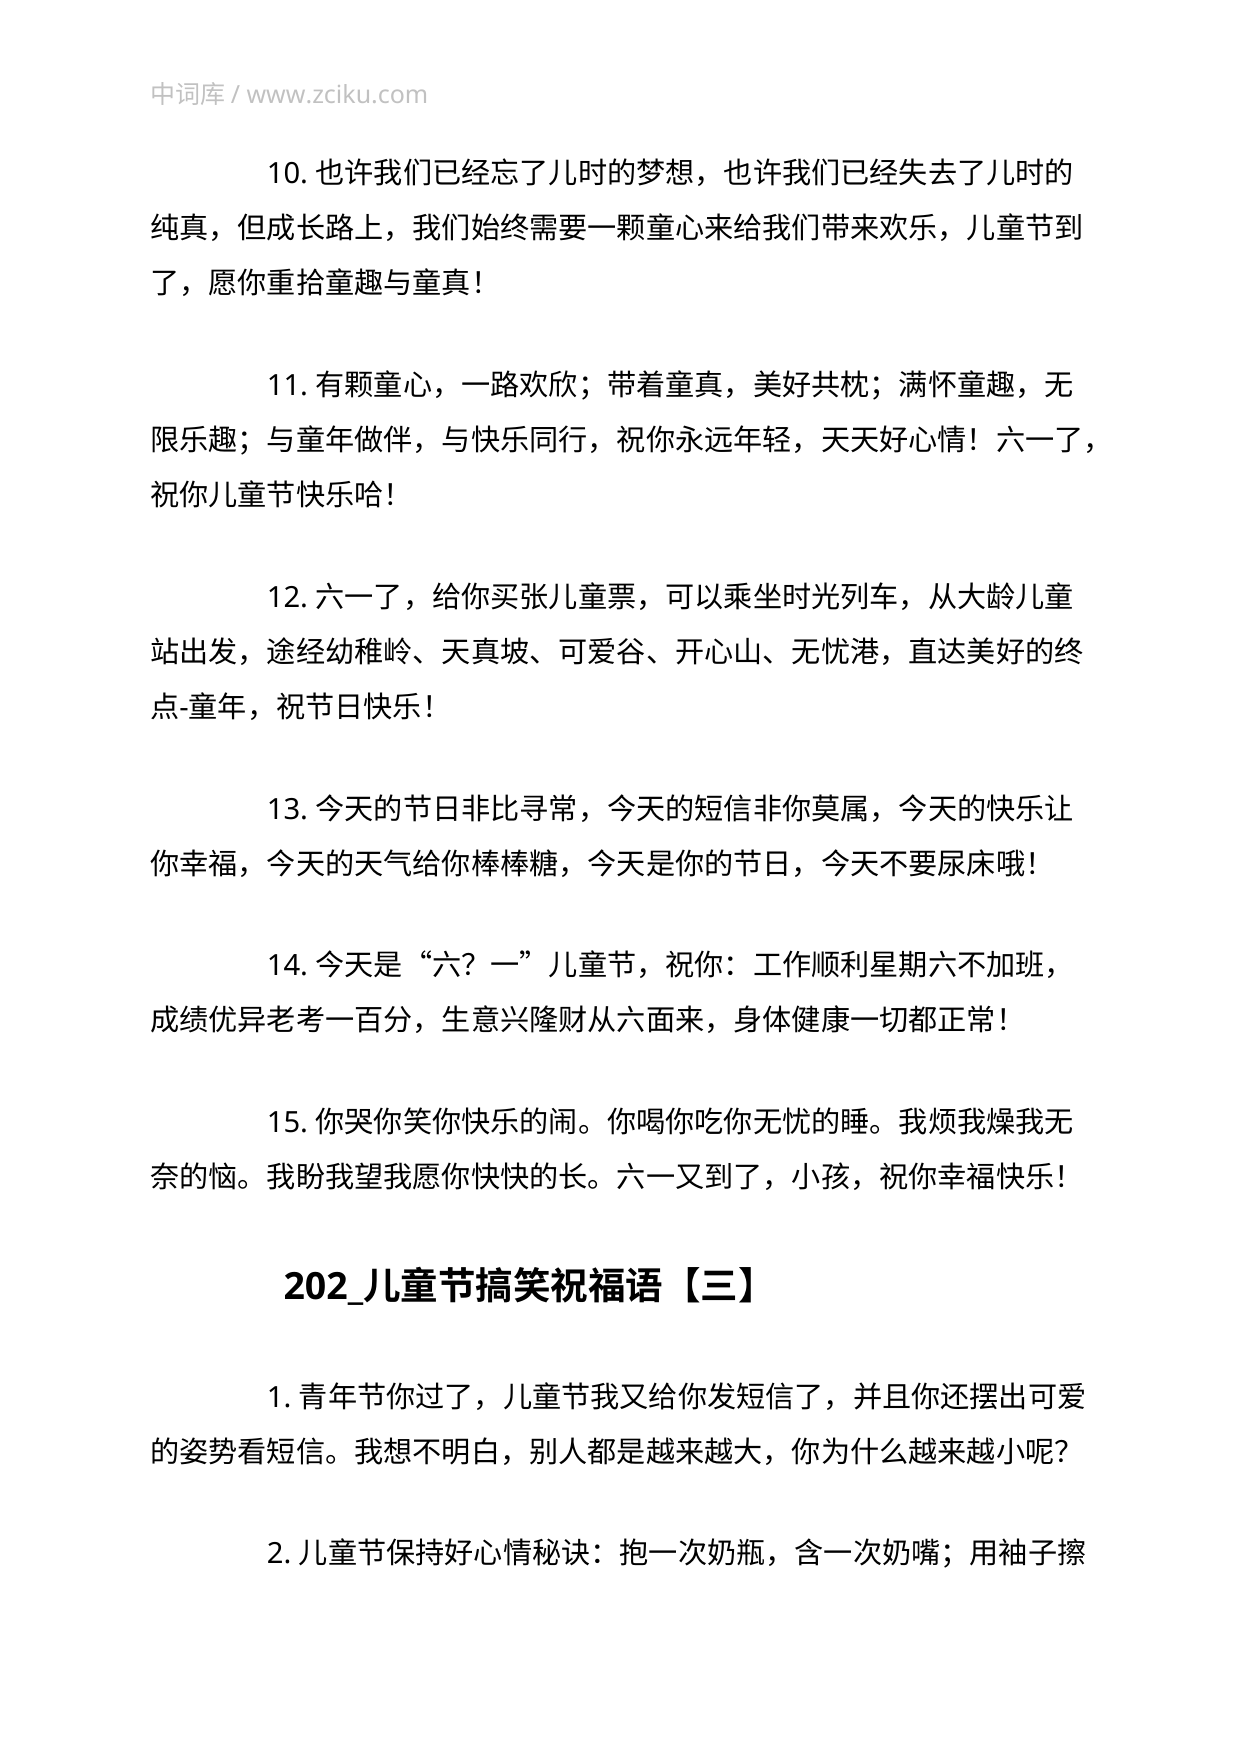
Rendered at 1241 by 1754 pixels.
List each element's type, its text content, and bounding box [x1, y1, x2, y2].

text 10. 也许我们已经忘了儿时的梦想，也许我们已经失去了儿时的纯真，但成长路上，我们始终需要一颗童心来给我们带来欢乐，儿童节到了，愿你重拾童趣与童真！ [150, 150, 1090, 302]
text 15. 你哭你笑你快乐的闹。你喝你吃你无忧的睡。我烦我燥我无奈的恼。我盼我望我愿你快快的长。六一又到了，小孩，祝你幸福快乐！ [150, 1099, 1090, 1196]
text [150, 1530, 1090, 1572]
text 11. 有颗童心，一路欢欣；带着童真，美好共枕；满怀童趣，无限乐趣；与童年做伴，与快乐同行，祝你永远年轻，天天好心情！六一了，祝你儿童节快乐哈！ [150, 362, 1090, 514]
text 1. 青年节你过了，儿童节我又给你发短信了，并且你还摆出可爱的姿势看短信。我想不明白，别人都是越来越大，你为什么越来越小呢？ [150, 1373, 1090, 1470]
text 13. 今天的节日非比寻常，今天的短信非你莫属，今天的快乐让你幸福，今天的天气给你棒棒糖，今天是你的节日，今天不要尿床哦！ [150, 785, 1090, 882]
text 12. 六一了，给你买张儿童票，可以乘坐时光列车，从大龄儿童站出发，途经幼稚岭、天真坡、可爱谷、开心山、无忧港，直达美好的终点-童年，祝节日快乐！ [150, 573, 1090, 726]
text 202_儿童节搞笑祝福语【三】 [150, 1256, 1090, 1310]
text 14. 今天是“六？一”儿童节，祝你：工作顺利星期六不加班，成绩优异老考一百分，生意兴隆财从六面来，身体健康一切都正常！ [150, 942, 1090, 1039]
